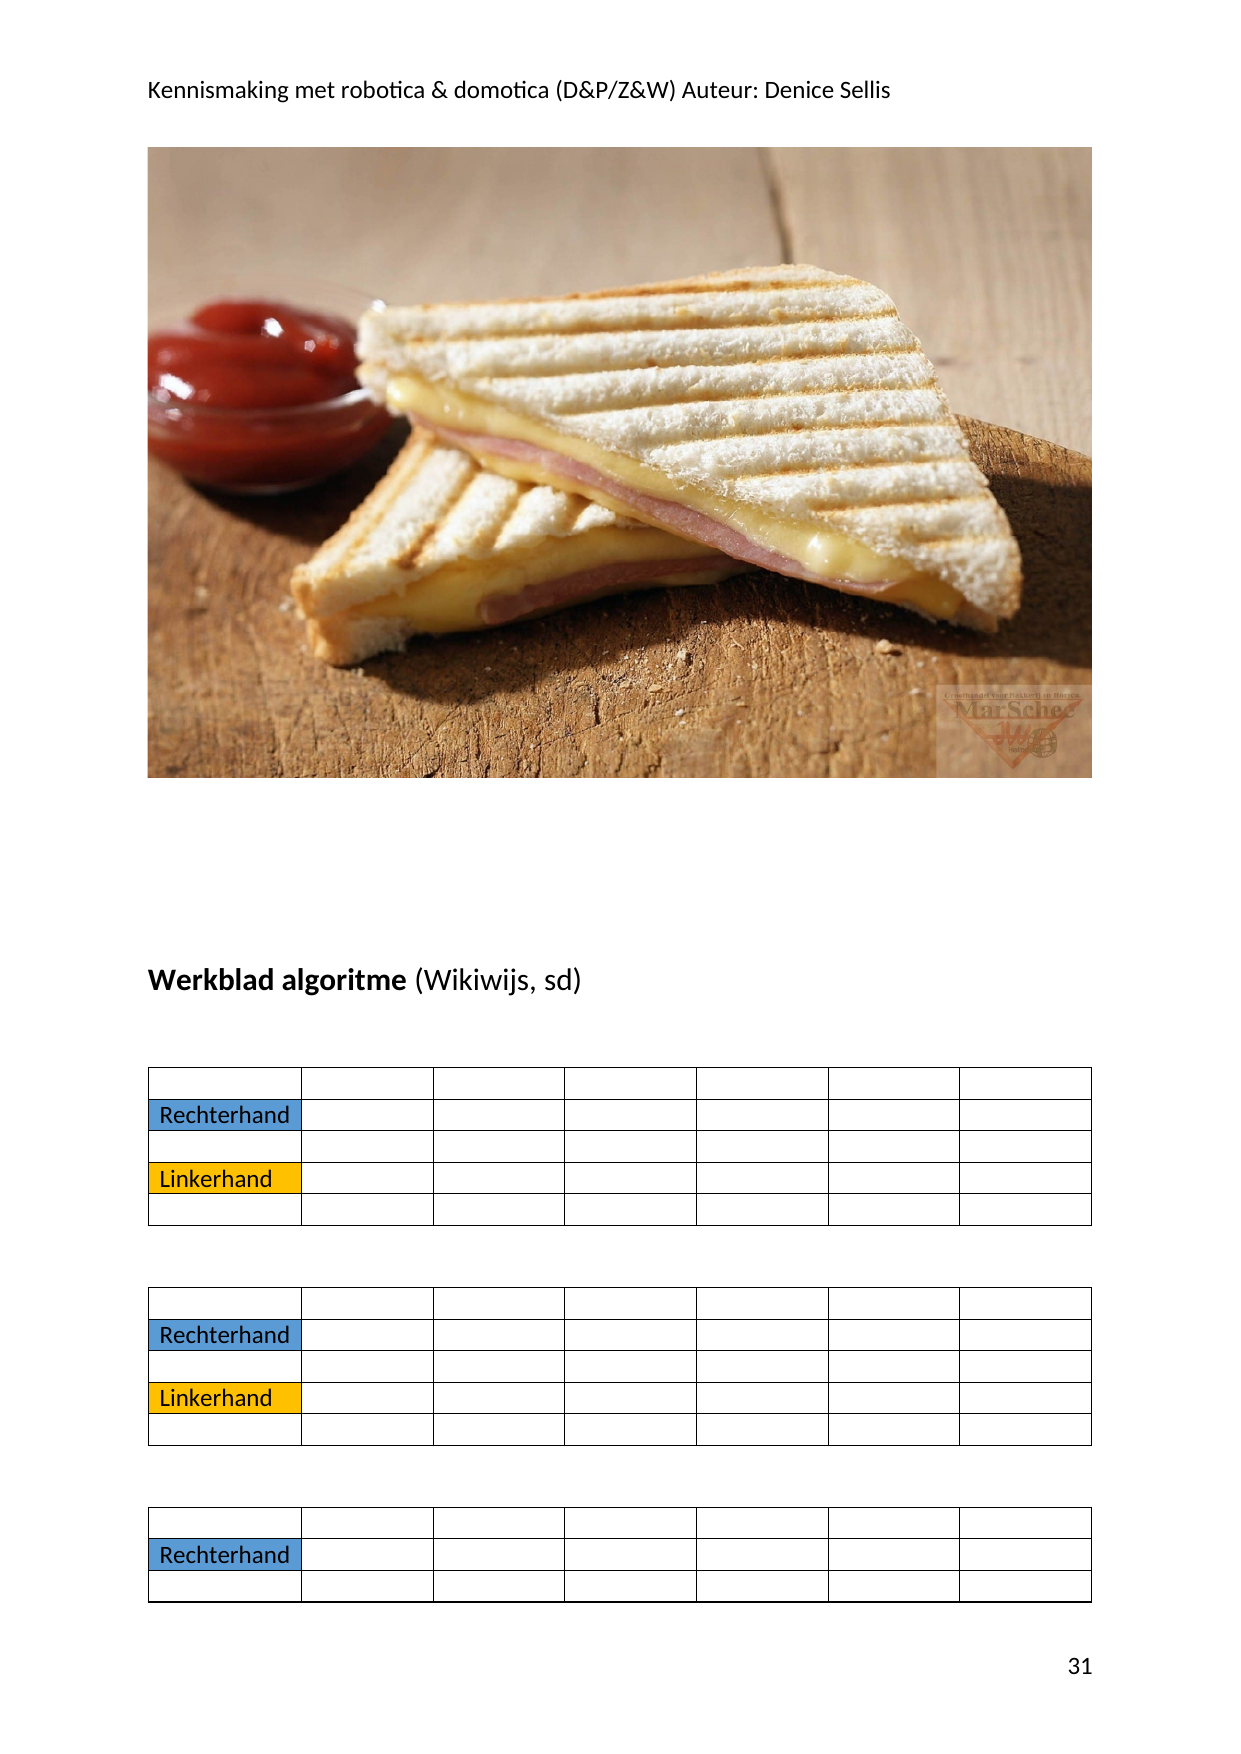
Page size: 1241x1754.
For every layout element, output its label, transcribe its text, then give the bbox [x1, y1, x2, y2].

table_header [697, 1288, 828, 1318]
table_cell [960, 1100, 1091, 1130]
table_cell [829, 1571, 959, 1601]
table_cell [565, 1414, 696, 1445]
table_cell [302, 1131, 433, 1162]
table_header [829, 1288, 959, 1318]
table_header [960, 1068, 1091, 1098]
table_header [434, 1068, 564, 1098]
table_cell [565, 1163, 696, 1193]
table_cell [829, 1194, 959, 1225]
table_cell [697, 1194, 828, 1225]
table_cell [565, 1351, 696, 1382]
table_cell [829, 1414, 959, 1445]
table_cell [302, 1163, 433, 1193]
table_cell [434, 1571, 564, 1601]
table_header [697, 1508, 828, 1538]
table_cell [565, 1383, 696, 1413]
table_header [697, 1068, 828, 1098]
table_cell [960, 1571, 1091, 1601]
table_cell [565, 1539, 696, 1570]
table_cell [302, 1320, 433, 1350]
table_header [149, 1288, 301, 1318]
table_cell Rechterhand [149, 1539, 301, 1570]
table_header [565, 1068, 696, 1098]
table_cell [960, 1131, 1091, 1162]
table_header [565, 1508, 696, 1538]
table_cell [302, 1539, 433, 1570]
table_cell [829, 1320, 959, 1350]
table_cell [149, 1351, 301, 1382]
table_cell [565, 1320, 696, 1350]
table_cell [829, 1539, 959, 1570]
table_cell [149, 1414, 301, 1445]
table_cell [829, 1100, 959, 1130]
table_header [149, 1068, 301, 1098]
table_cell [565, 1194, 696, 1225]
table_cell [697, 1383, 828, 1413]
text Werkblad algoritme [148, 960, 1093, 1067]
table_cell [302, 1351, 433, 1382]
table_cell Rechterhand [149, 1320, 301, 1350]
table_cell [302, 1571, 433, 1601]
table_header [302, 1508, 433, 1538]
table_cell [960, 1383, 1091, 1413]
table_header [565, 1288, 696, 1318]
picture [147, 147, 1092, 778]
table_cell [149, 1131, 301, 1162]
table_cell Linkerhand [149, 1383, 301, 1413]
table_header [302, 1068, 433, 1098]
table_cell [149, 1194, 301, 1225]
table_cell [697, 1539, 828, 1570]
table_cell [697, 1414, 828, 1445]
table_cell [697, 1351, 828, 1382]
table_cell [697, 1571, 828, 1601]
table_cell [434, 1320, 564, 1350]
table_cell [697, 1131, 828, 1162]
table_cell [434, 1383, 564, 1413]
table_cell [434, 1131, 564, 1162]
table_cell [302, 1100, 433, 1130]
table_header [960, 1508, 1091, 1538]
table_cell [149, 1571, 301, 1601]
table_cell [697, 1163, 828, 1193]
table_cell [434, 1100, 564, 1130]
table_cell [434, 1163, 564, 1193]
table_header [302, 1288, 433, 1318]
table_header [960, 1288, 1091, 1318]
table_cell [960, 1320, 1091, 1350]
table_cell [829, 1163, 959, 1193]
table_cell [565, 1131, 696, 1162]
table_cell [434, 1194, 564, 1225]
table_cell [960, 1194, 1091, 1225]
table_cell [697, 1320, 828, 1350]
table_header [149, 1508, 301, 1538]
table_cell [960, 1414, 1091, 1445]
table_cell [829, 1351, 959, 1382]
table_cell [960, 1351, 1091, 1382]
table_cell [829, 1383, 959, 1413]
table_cell [829, 1131, 959, 1162]
table_header [434, 1508, 564, 1538]
table_cell [302, 1383, 433, 1413]
table_cell [960, 1539, 1091, 1570]
table_header [434, 1288, 564, 1318]
table_cell [960, 1163, 1091, 1193]
table_cell [565, 1100, 696, 1130]
table_cell [434, 1539, 564, 1570]
table_cell [434, 1414, 564, 1445]
table_cell [302, 1194, 433, 1225]
table_cell Linkerhand [149, 1163, 301, 1193]
table_cell [565, 1571, 696, 1601]
table_header [829, 1508, 959, 1538]
table_cell Rechterhand [149, 1100, 301, 1130]
table_cell [697, 1100, 828, 1130]
table_cell [302, 1414, 433, 1445]
table_cell [434, 1351, 564, 1382]
table_header [829, 1068, 959, 1098]
